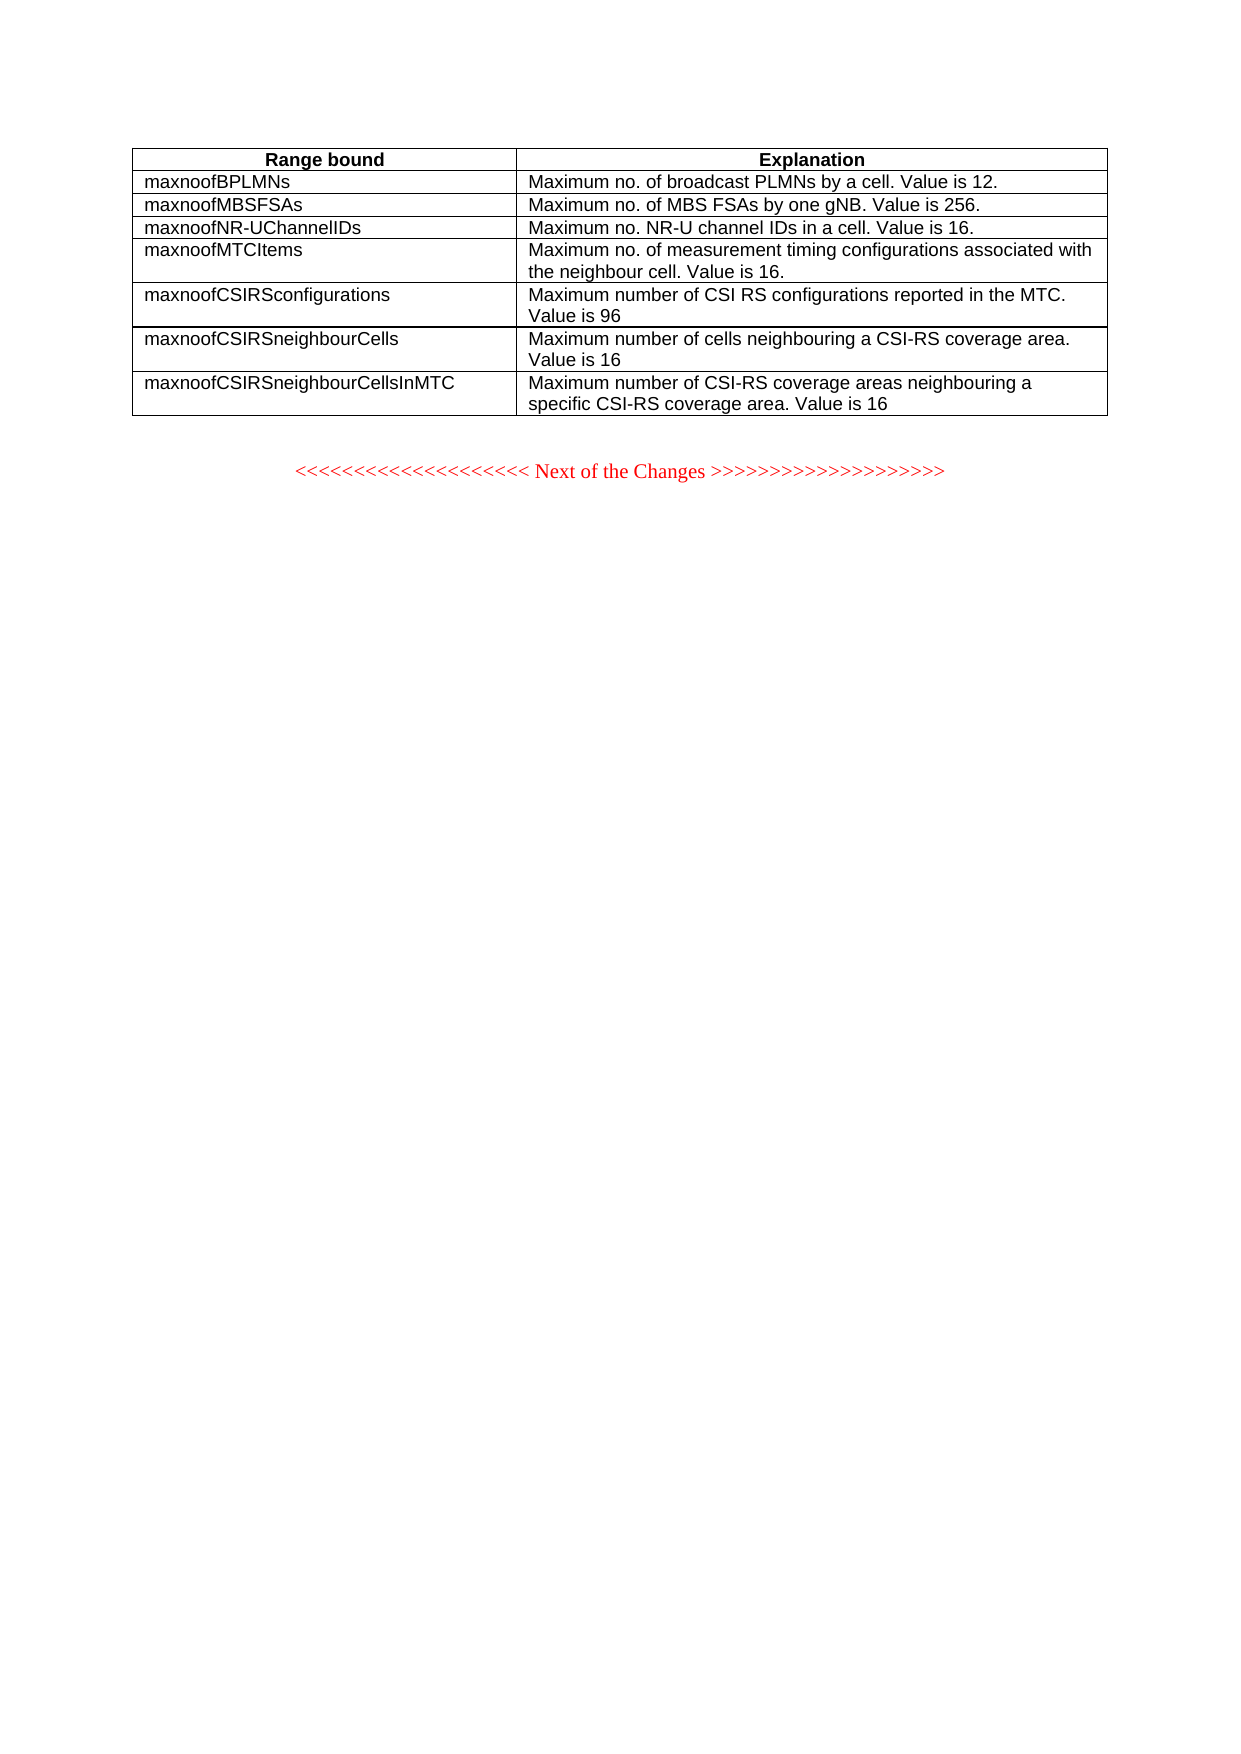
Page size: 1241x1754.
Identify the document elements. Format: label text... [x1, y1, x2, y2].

table_cell maxnoofCSIRSneighbourCells [133, 328, 516, 371]
table_cell maxnoofNR-UChannelIDs [133, 217, 516, 238]
text <<<<<<<<<<<<<<<<<<<< Next of the Changes >>>>>>>>>>>>>>>>>>>> [118, 459, 1122, 483]
table_cell Maximum number of CSI RS configurations reported in the MTC. Value is 96 [517, 283, 1107, 326]
table_cell Maximum no. of broadcast PLMNs by a cell. Value is 12. [517, 171, 1107, 193]
table_cell maxnoofBPLMNs [133, 171, 516, 193]
table_cell maxnoofMBSFSAs [133, 194, 516, 216]
table_cell maxnoofCSIRSneighbourCellsInMTC [133, 372, 516, 415]
table_cell maxnoofMTCItems [133, 239, 516, 282]
table_cell Maximum no. of MBS FSAs by one gNB. Value is 256. [517, 194, 1107, 216]
table_cell Maximum no. of measurement timing configurations associated with the neighbour cell. Value is 16. [517, 239, 1107, 282]
table_cell Maximum number of CSI-RS coverage areas neighbouring a specific CSI-RS coverage area. Value is 16 [517, 372, 1107, 415]
table_cell Maximum no. NR-U channel IDs in a cell. Value is 16. [517, 217, 1107, 238]
table_cell maxnoofCSIRSconfigurations [133, 283, 516, 326]
table_header Range bound [133, 149, 516, 170]
table_cell Maximum number of cells neighbouring a CSI-RS coverage area. Value is 16 [517, 328, 1107, 371]
table_header Explanation [517, 149, 1107, 170]
